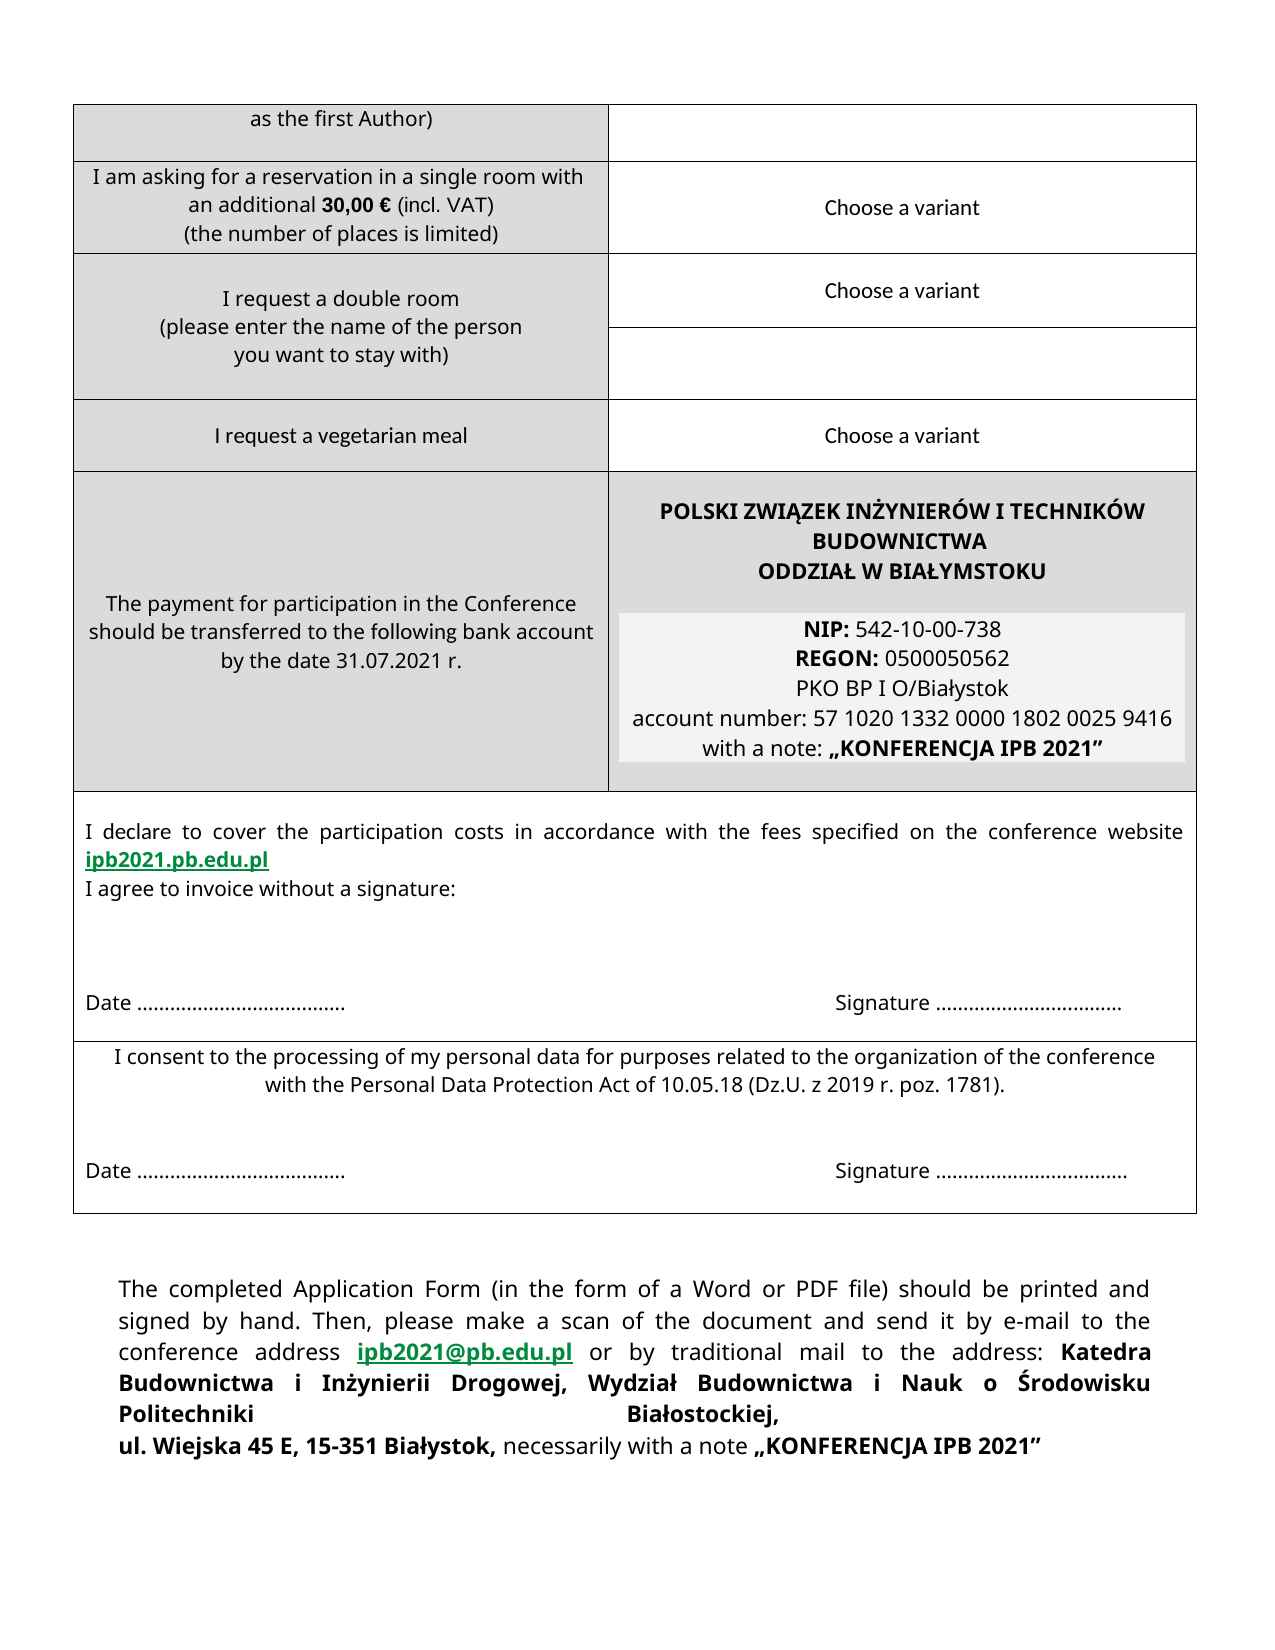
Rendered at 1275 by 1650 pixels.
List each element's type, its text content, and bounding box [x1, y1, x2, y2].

text The completed Application Form (in the form of a Word or PDF file) should be printed and signed by hand. Then, please make a scan of the document and send it by e-mail to the conference address ipb2021@pb.edu.pl or by traditional mail to the address: Katedra Budownictwa i Inżynierii Drogowej, Wydział Budownictwa i Nauk o Środowisku Politechniki Białostockiej, ul. Wiejska 45 E, 15-351 Białystok, necessarily with a note „KONFERENCJA IPB 2021” [118, 1273, 1152, 1461]
table_cell I am asking for a reservation in a single room with an additional 30,00 € (incl. VAT) (the number of places is limited) [74, 162, 608, 253]
table_cell [609, 328, 1196, 399]
table_cell POLSKI ZWIĄZEK INŻYNIERÓW I TECHNIKÓW BUDOWNICTWA ODDZIAŁ W BIAŁYMSTOKU NIP: 542-10-00-738 REGON: 0500050562 PKO BP I O/Białystok account number: 57 1020 1332 0000 1802 0025 9416 with a note: „KONFERENCJA IPB 2021” [609, 472, 1196, 791]
table_cell I request a double room (please enter the name of the person you want to stay with) [74, 254, 608, 399]
table_cell I declare to cover the participation costs in accordance with the fees specified on the conference website ipb2021.pb.edu.pl I agree to invoice without a signature: Date ………………………….……. Signature …………………….……… [74, 792, 1196, 1041]
table_cell The payment for participation in the Conference should be transferred to the following bank account by the date 31.07.2021 r. [74, 472, 608, 791]
table_cell I request a vegetarian meal [74, 400, 608, 471]
table_cell I consent to the processing of my personal data for purposes related to the organization of the conference with the Personal Data Protection Act of 10.05.18 (Dz.U. z 2019 r. poz. 1781). Date ………………………….……. Signature …………………….………. [74, 1042, 1196, 1213]
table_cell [74, 105, 608, 161]
